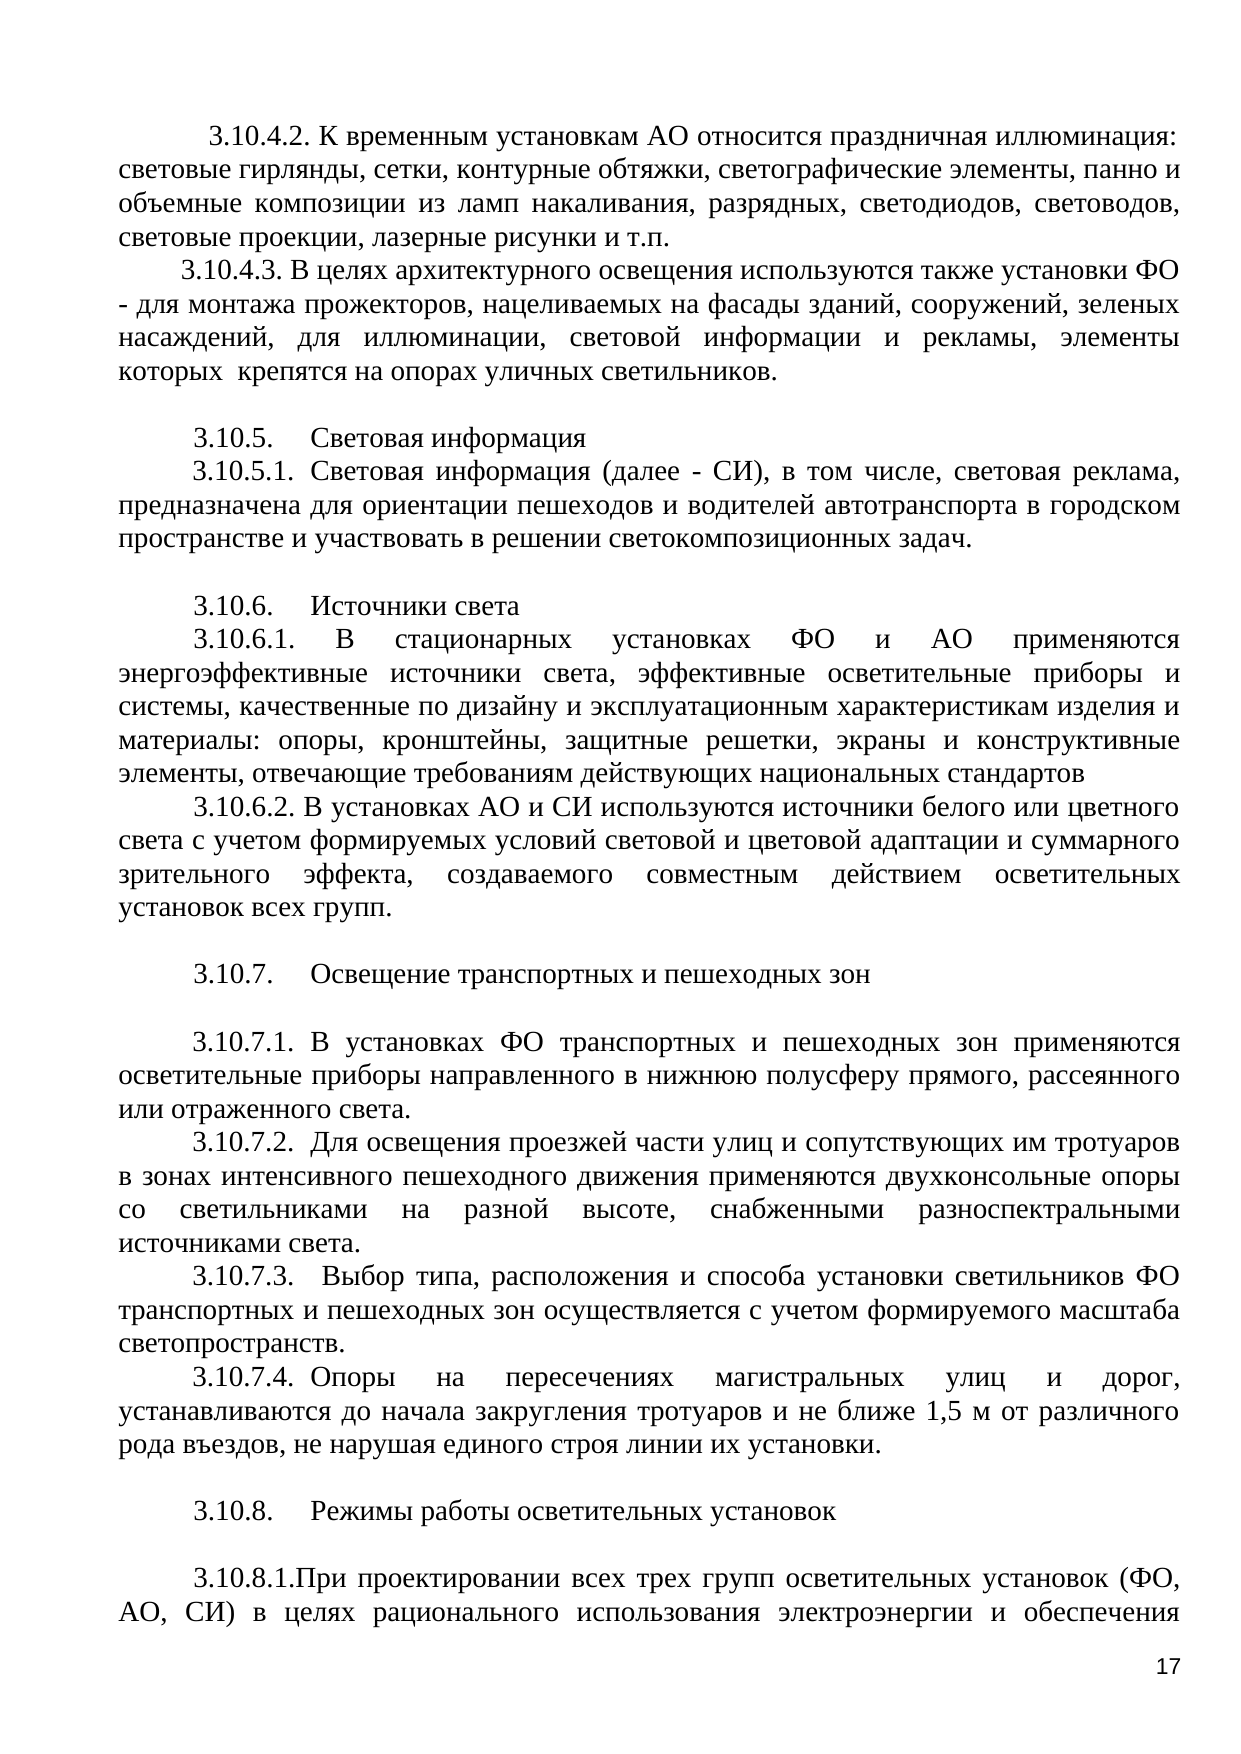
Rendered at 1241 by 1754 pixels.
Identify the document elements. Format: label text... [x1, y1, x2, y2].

list Для освещения проезжей части улиц и сопутствующих им тротуаров в зонах интенсивного пешеходного движения применяются двухконсольные опоры со светильниками на разной высоте, снабженными разноспектральными источниками света. [118, 1124, 1181, 1258]
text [118, 1560, 1181, 1627]
list Опоры на пересечениях магистральных улиц и дорог, устанавливаются до начала закругления тротуаров и не ближе от различного рода въездов, не нарушая единого строя линии их установки. [118, 1359, 1181, 1460]
list Источники света [118, 588, 1181, 621]
list Освещение транспортных и пешеходных зон [118, 957, 1181, 990]
text 3.10.6.2. В установках АО и СИ используются источники белого или цветного света с учетом формируемых условий световой и цветовой адаптации и суммарного зрительного эффекта, создаваемого совместным действием осветительных установок всех групп. [118, 789, 1181, 923]
list В установках ФО транспортных и пешеходных зон применяются осветительные приборы направленного в нижнюю полусферу прямого, рассеянного или отраженного света. [118, 1024, 1181, 1124]
list Световая информация (далее - СИ), в том числе, световая реклама, предназначена для ориентации пешеходов и водителей автотранспорта в городском пространстве и участвовать в решении светокомпозиционных задач. [118, 453, 1181, 554]
text 3.10.6.1. В стационарных установках ФО и АО применяются энергоэффективные источники света, эффективные осветительные приборы и системы, качественные по дизайну и эксплуатационным характеристикам изделия и материалы: опоры, кронштейны, защитные решетки, экраны и конструктивные элементы, отвечающие требованиям действующих национальных стандартов [118, 621, 1181, 789]
text 3.10.4.3. В целях архитектурного освещения используются также установки ФО - для монтажа прожекторов, нацеливаемых на фасады зданий, сооружений, зеленых насаждений, для иллюминации, световой информации и рекламы, элементы которых крепятся на опорах уличных светильников. [6, 252, 1181, 386]
list Режимы работы осветительных установок [118, 1493, 1181, 1527]
list Световая информация [118, 420, 1181, 453]
list Выбор типа, расположения и способа установки светильников ФО транспортных и пешеходных зон осуществляется с учетом формируемого масштаба светопространств. [118, 1258, 1181, 1359]
text 3.10.4.2. К временным установкам АО относится праздничная иллюминация: световые гирлянды, сетки, контурные обтяжки, светографические элементы, панно и объемные композиции из ламп накаливания, разрядных, светодиодов, световодов, световые проекции, лазерные рисунки и т.п. [6, 118, 1181, 252]
